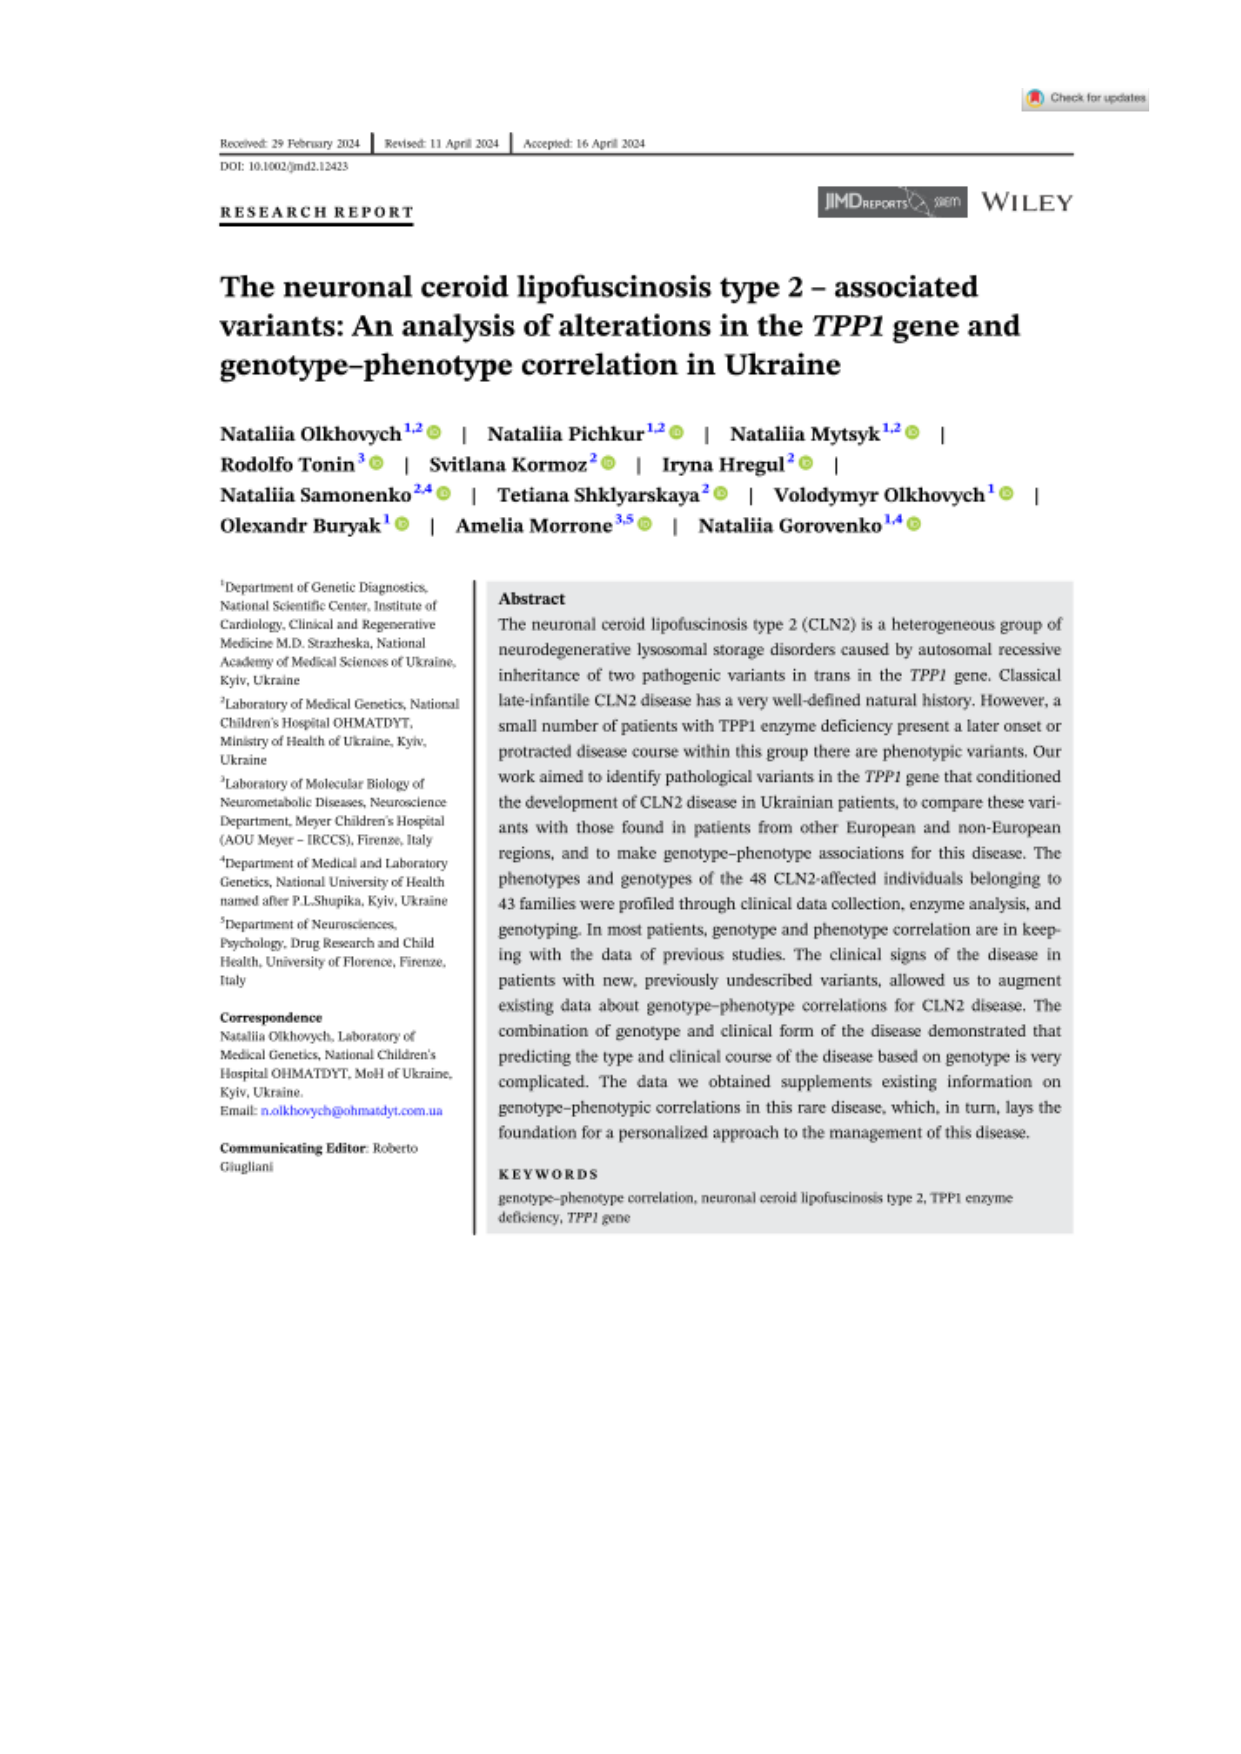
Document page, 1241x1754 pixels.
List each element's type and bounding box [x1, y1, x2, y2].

picture [147, 88, 1150, 1274]
